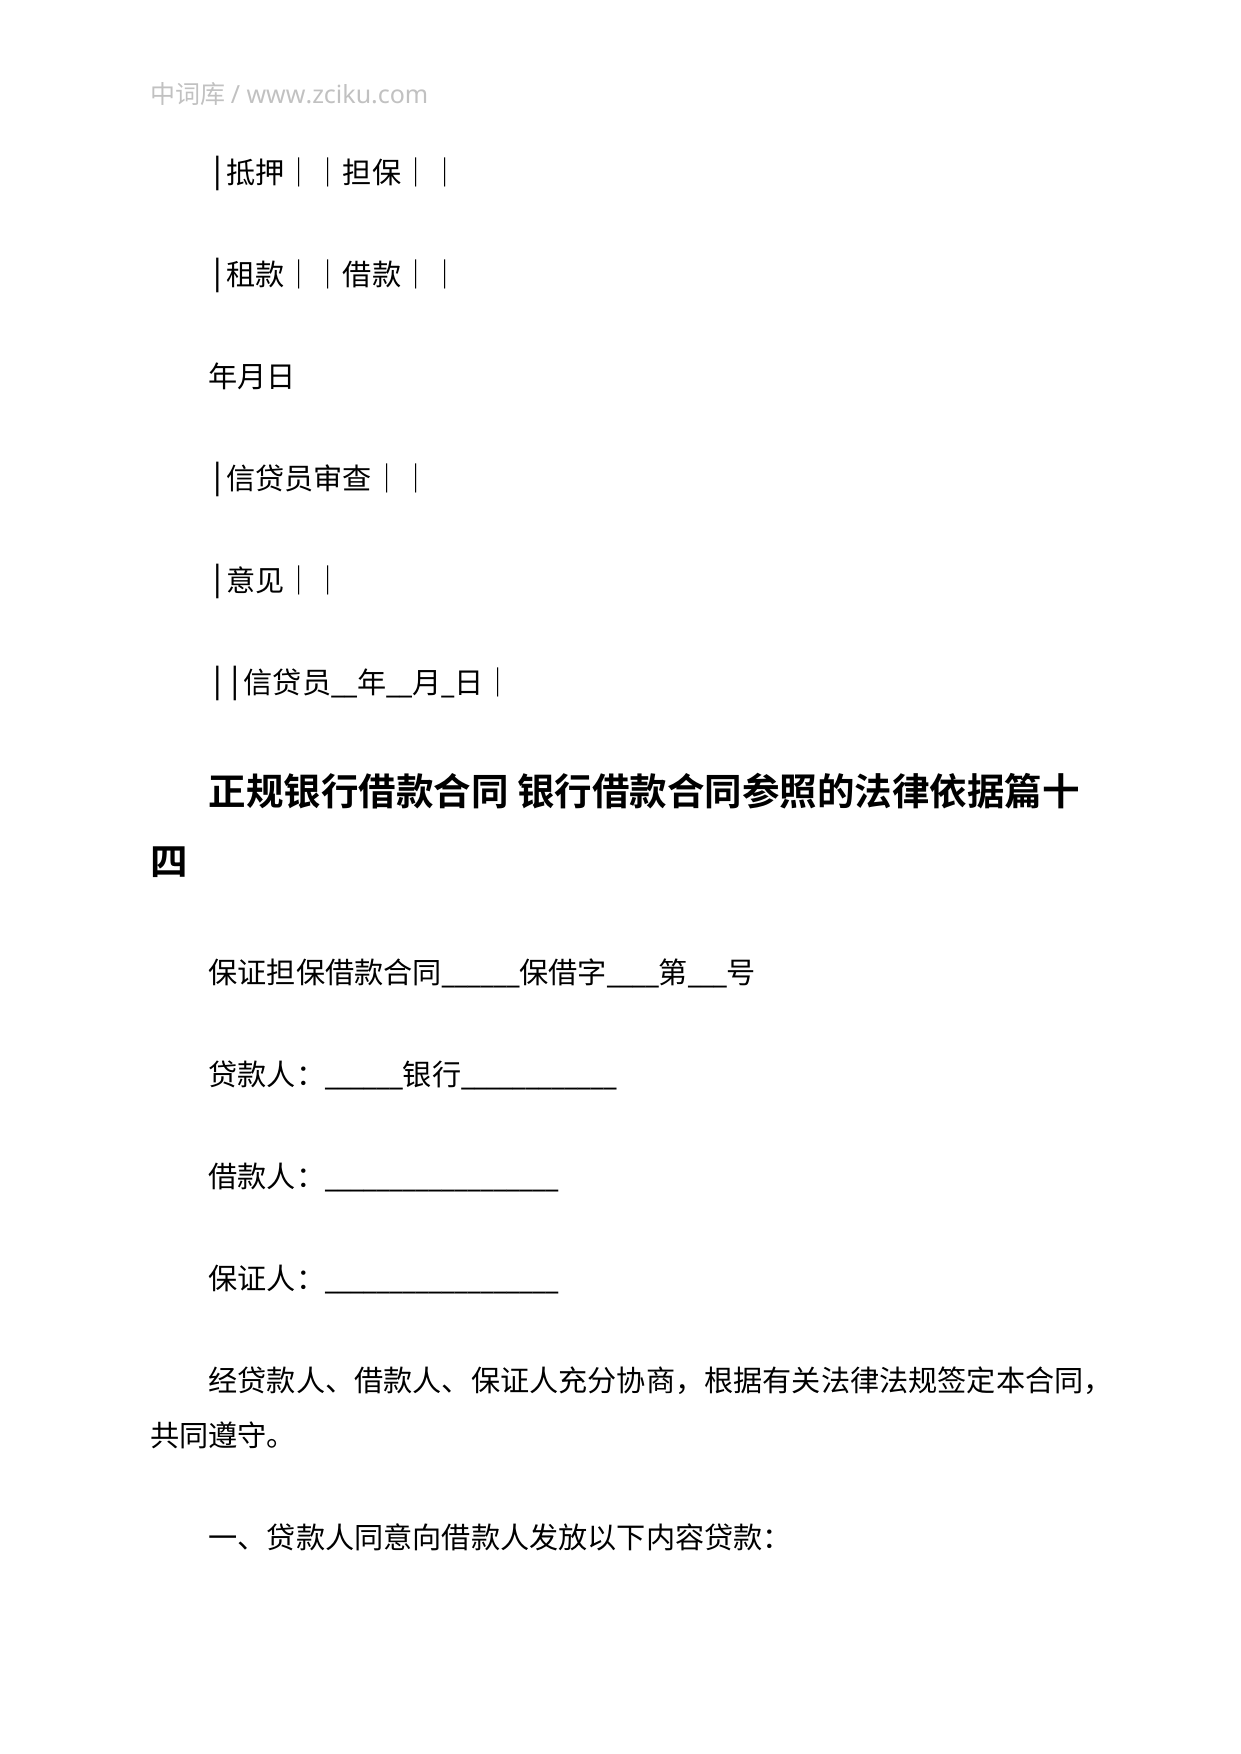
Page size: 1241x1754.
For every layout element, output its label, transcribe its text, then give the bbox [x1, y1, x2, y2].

text │信贷员审查││ [150, 456, 1090, 498]
text │租款││借款││ [150, 252, 1090, 294]
text │抵押││担保││ [150, 150, 1090, 192]
text │意见││ [150, 558, 1090, 600]
text 正规银行借款合同 银行借款合同参照的法律依据篇十四 [150, 762, 1090, 886]
text 借款人：__________________ [150, 1153, 1090, 1196]
text 经贷款人、借款人、保证人充分协商，根据有关法律法规签定本合同，共同遵守。 [150, 1357, 1090, 1455]
text 一、贷款人同意向借款人发放以下内容贷款： [150, 1514, 1090, 1556]
text 贷款人：______银行____________ [150, 1052, 1090, 1094]
text ││信贷员__年__月_日│ [150, 660, 1090, 702]
text 保证担保借款合同______保借字____第___号 [150, 949, 1090, 992]
text 保证人：__________________ [150, 1256, 1090, 1298]
text 年月日 [150, 354, 1090, 396]
